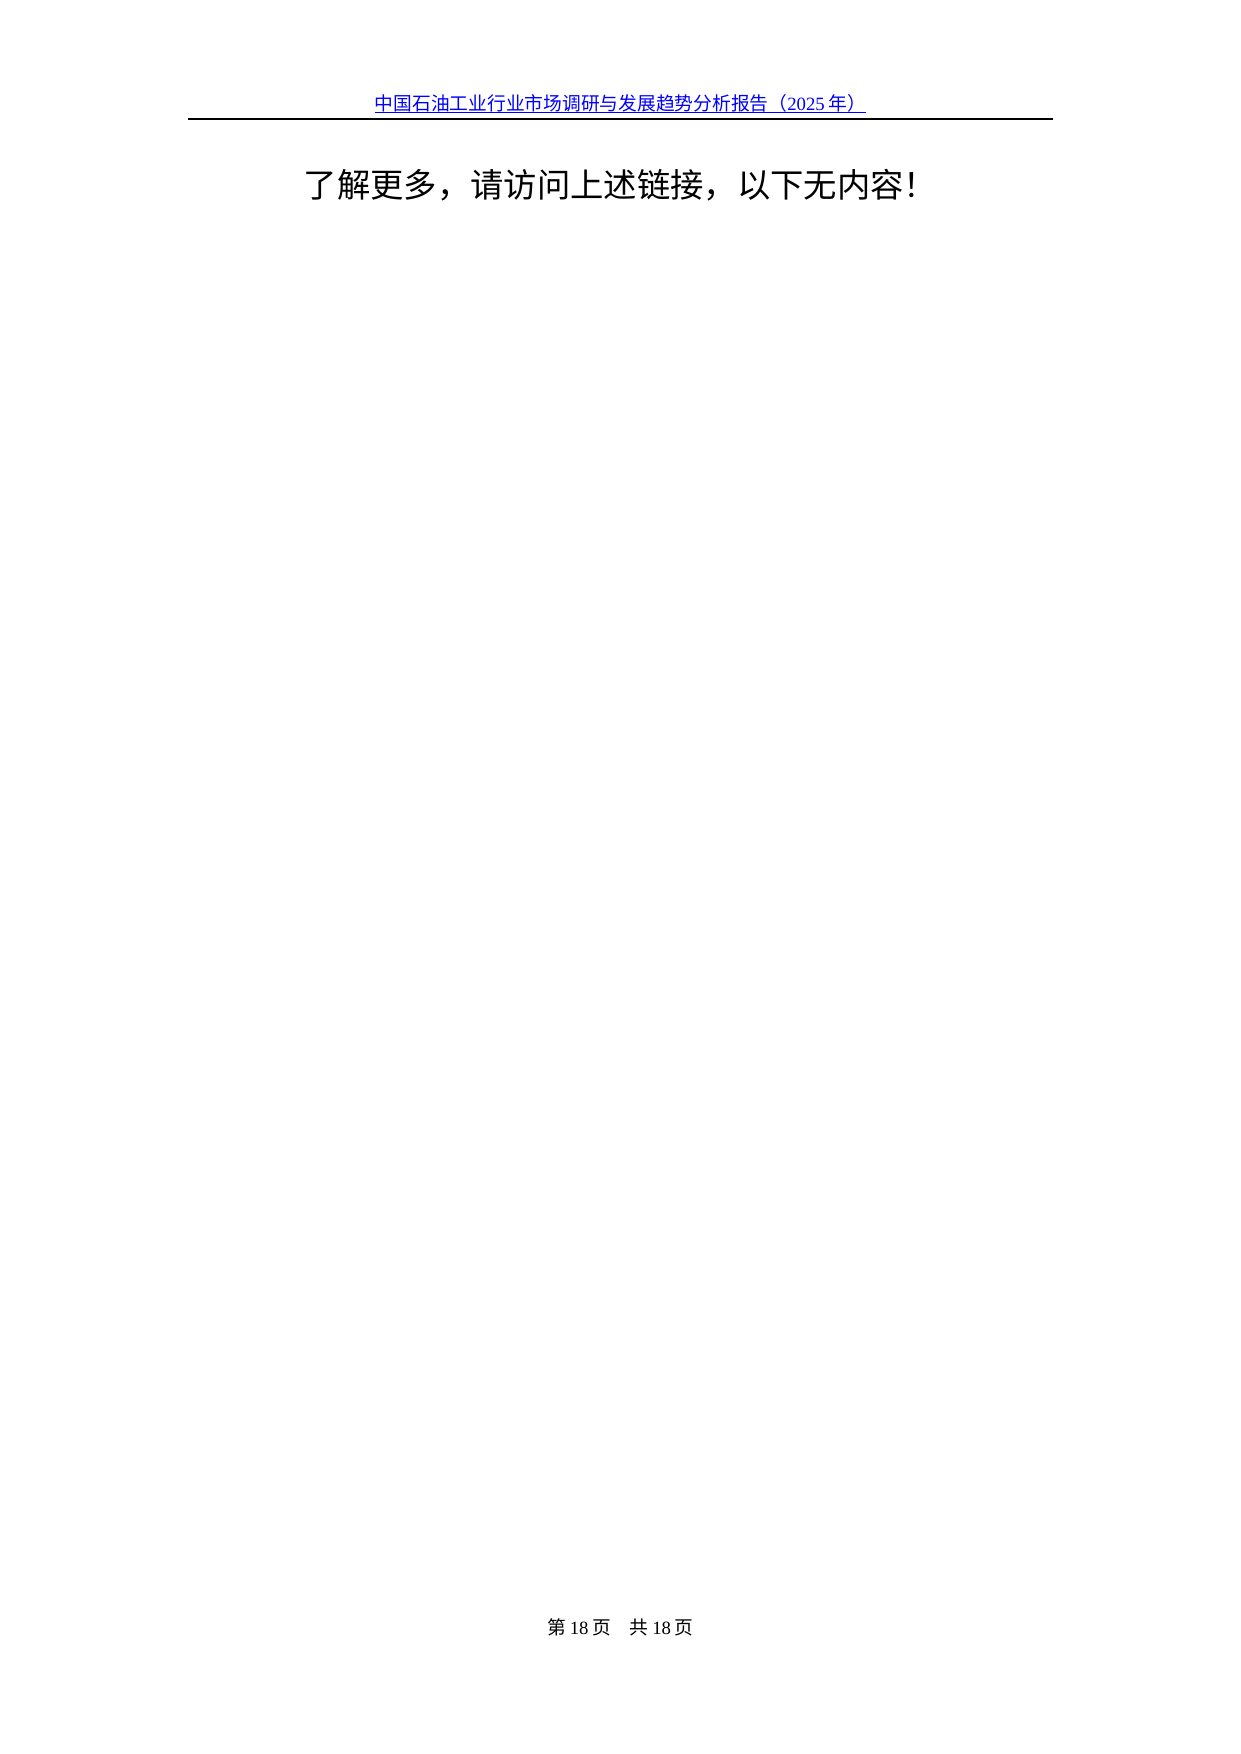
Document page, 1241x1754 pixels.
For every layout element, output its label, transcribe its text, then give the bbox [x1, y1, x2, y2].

title 了解更多，请访问上述链接，以下无内容！ [187, 150, 1053, 215]
